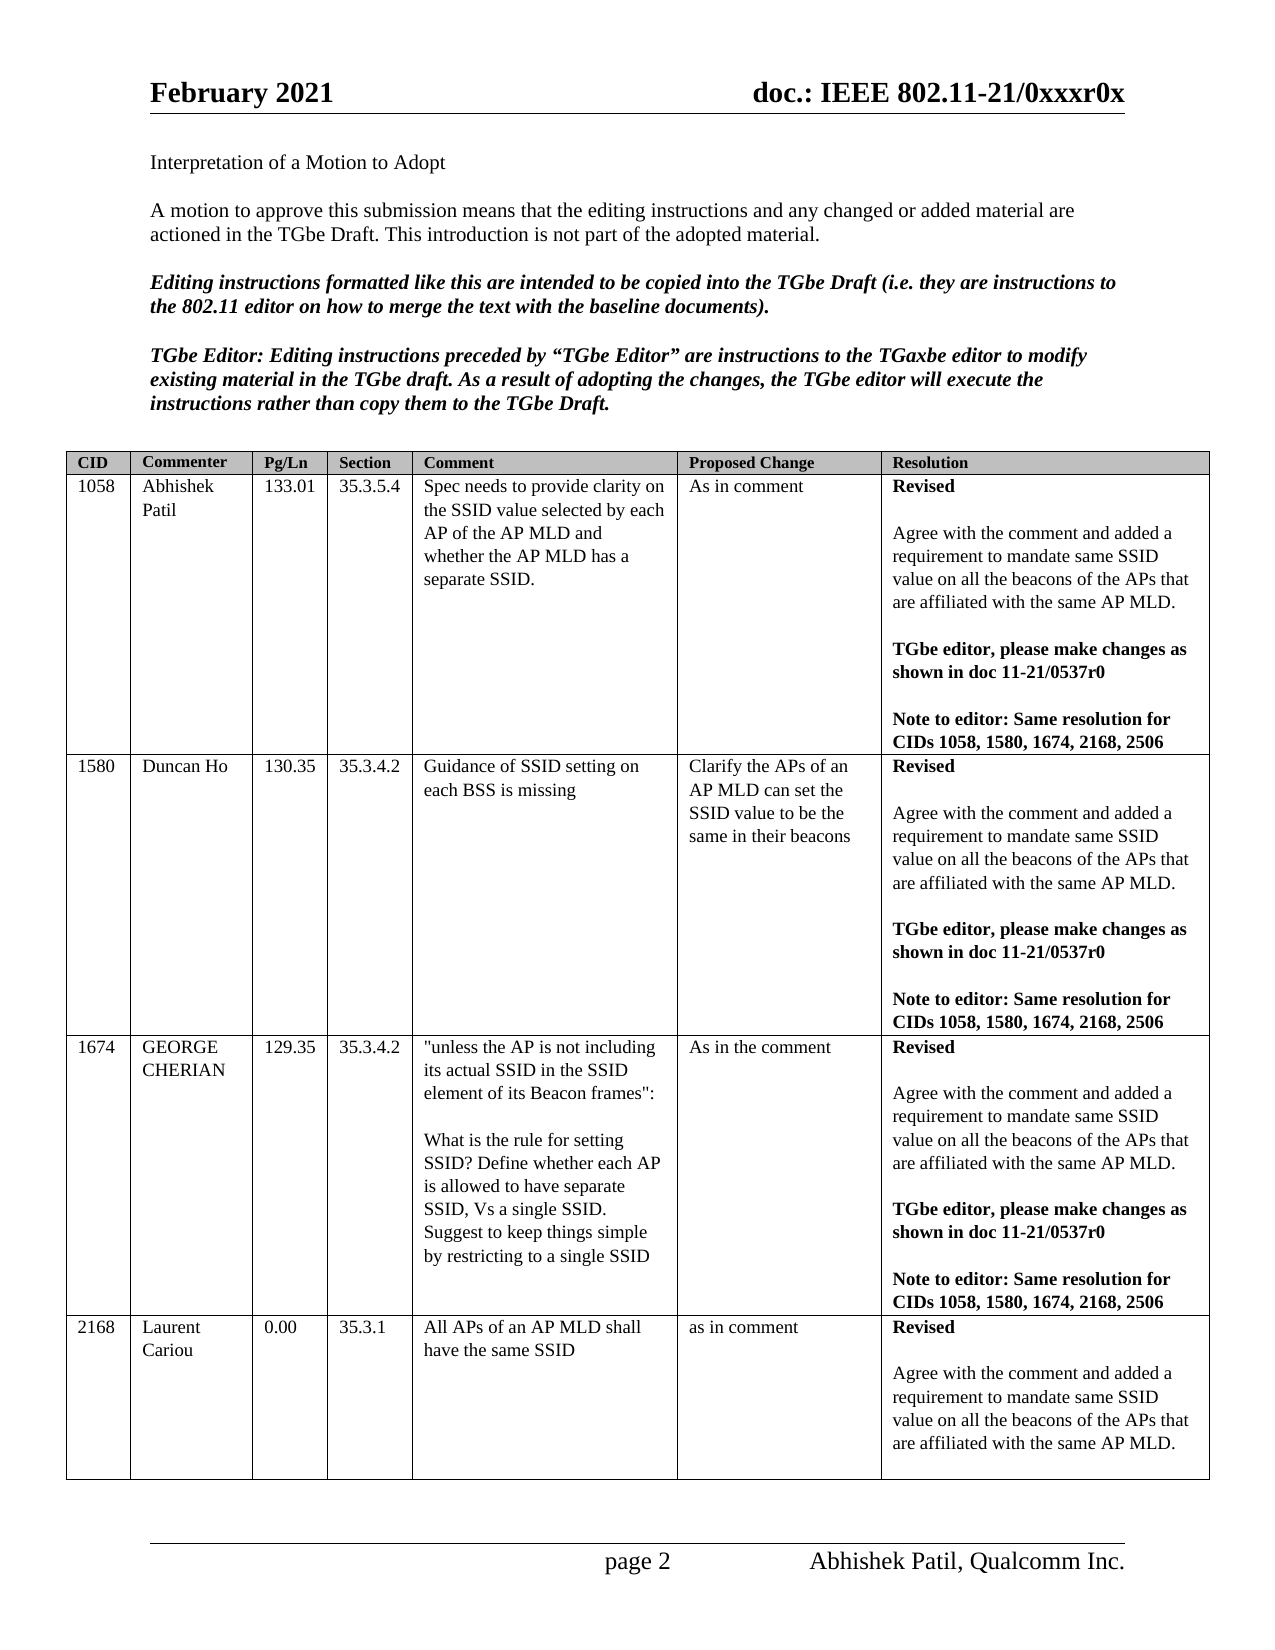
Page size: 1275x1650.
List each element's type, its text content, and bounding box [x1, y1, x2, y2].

table_header CID [67, 452, 130, 474]
table_cell GEORGE CHERIAN [131, 1036, 252, 1315]
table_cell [882, 1316, 1209, 1478]
text Interpretation of a Motion to Adopt [150, 150, 1125, 174]
table_cell "unless the AP is not including its actual SSID in the SSID element of its Beacon frames": What is the rule for setting SSID? Define whether each AP is allowed to have separate SSID, Vs a single SSID. Suggest to keep things simple by restricting to a single SSID [413, 1036, 677, 1315]
table_cell 35.3.1 [328, 1316, 412, 1478]
table_cell 129.35 [253, 1036, 327, 1315]
text Editing instructions formatted like this are intended to be copied into the TGbe Draft (i.e. they are instructions to the 802.11 editor on how to merge the text with the baseline documents). [150, 270, 1125, 318]
text A motion to approve this submission means that the editing instructions and any changed or added material are actioned in the TGbe Draft. This introduction is not part of the adopted material. [150, 198, 1125, 246]
table_cell 0.00 [253, 1316, 327, 1478]
table_header Proposed Change [678, 452, 881, 474]
table_cell As in comment [678, 475, 881, 754]
table_cell 133.01 [253, 475, 327, 754]
table_cell Clarify the APs of an AP MLD can set the SSID value to be the same in their beacons [678, 755, 881, 1034]
table_cell 35.3.4.2 [328, 1036, 412, 1315]
table_cell as in comment [678, 1316, 881, 1478]
table_cell Abhishek Patil [131, 475, 252, 754]
table_cell As in the comment [678, 1036, 881, 1315]
table_header Comment [413, 452, 677, 474]
table_cell Guidance of SSID setting on each BSS is missing [413, 755, 677, 1034]
table_cell 35.3.5.4 [328, 475, 412, 754]
table_cell Duncan Ho [131, 755, 252, 1034]
text TGbe Editor: Editing instructions preceded by “TGbe Editor” are instructions to the TGaxbe editor to modify existing material in the TGbe draft. As a result of adopting the changes, the TGbe editor will execute the instructions rather than copy them to the TGbe Draft. [150, 342, 1125, 415]
table_header Section [328, 452, 412, 474]
table_cell 130.35 [253, 755, 327, 1034]
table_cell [413, 1316, 677, 1478]
table_cell 1058 [67, 475, 130, 754]
table_cell 2168 [67, 1316, 130, 1478]
table_cell 1580 [67, 755, 130, 1034]
table_cell Laurent Cariou [131, 1316, 252, 1478]
table_header Pg/Ln [253, 452, 327, 474]
table_cell Spec needs to provide clarity on the SSID value selected by each AP of the AP MLD and whether the AP MLD has a separate SSID. [413, 475, 677, 754]
table_cell 35.3.4.2 [328, 755, 412, 1034]
table_header Resolution [882, 452, 1209, 474]
table_header Commenter [131, 452, 252, 474]
table_cell 1674 [67, 1036, 130, 1315]
